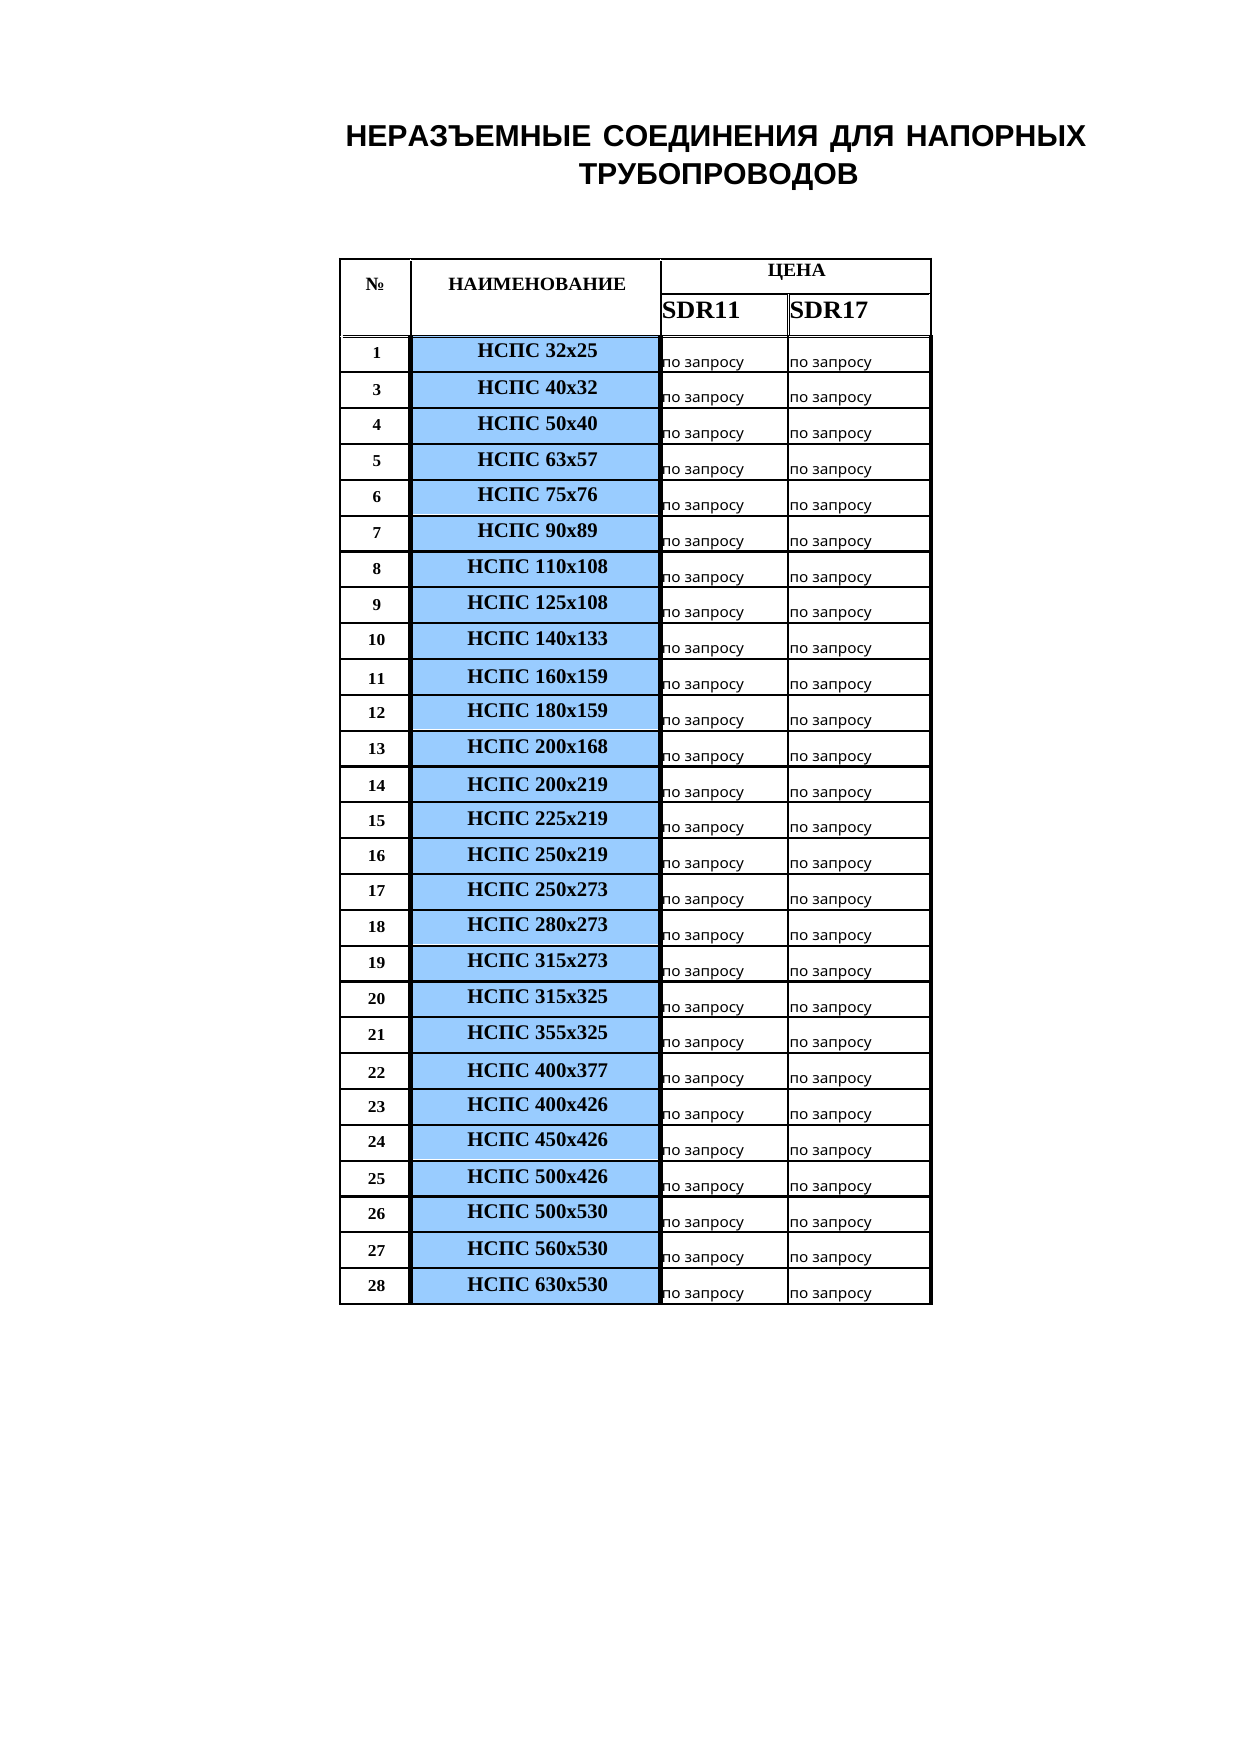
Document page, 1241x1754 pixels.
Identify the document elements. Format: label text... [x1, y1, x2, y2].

table_cell 6 [341, 481, 408, 514]
table_cell по запросу [663, 1269, 787, 1303]
table_cell по запросу [663, 911, 787, 944]
table_cell по запросу [663, 839, 787, 873]
table_cell по запросу [789, 947, 929, 980]
table_cell 4 [341, 409, 408, 443]
table_cell по запросу [663, 1018, 787, 1052]
table_cell НСПС 500х530 [413, 1198, 658, 1231]
table_cell НСПС 225х219 [413, 803, 658, 837]
table_cell НСПС 160х159 [413, 660, 658, 694]
table_cell НСПС 315х273 [413, 947, 658, 980]
table_cell по запросу [663, 1162, 787, 1195]
table_cell по запросу [663, 1198, 787, 1231]
table_cell по запросу [789, 983, 929, 1016]
table_cell НСПС 90х89 [413, 517, 658, 550]
table_cell по запросу [789, 481, 929, 514]
table_cell по запросу [789, 1162, 929, 1195]
table_cell по запросу [789, 338, 929, 371]
table_cell по запросу [789, 768, 929, 801]
table_cell по запросу [663, 660, 787, 694]
table_cell 25 [341, 1162, 408, 1195]
table_cell по запросу [663, 553, 787, 586]
table_cell 11 [341, 660, 408, 694]
table_cell 23 [341, 1090, 408, 1124]
table_cell по запросу [663, 875, 787, 909]
text НЕРАЗЪЕМНЫЕ СОЕДИНЕНИЯ ДЛЯ НАПОРНЫХ ТРУБОПРОВОДОВ [345, 118, 1152, 190]
table_cell 20 [341, 983, 408, 1016]
table_cell НСПС 280х273 [413, 911, 658, 944]
table_cell по запросу [663, 517, 787, 550]
table_cell 13 [341, 732, 408, 765]
table_cell НСПС 630х530 [413, 1269, 658, 1303]
table_cell НСПС 110х108 [413, 553, 658, 586]
table_cell по запросу [663, 624, 787, 658]
table_cell по запросу [789, 553, 929, 586]
table_cell SDR17 [790, 294, 930, 335]
table_cell 1 [341, 335, 408, 371]
table_cell 7 [341, 517, 408, 550]
table_cell по запросу [789, 1090, 929, 1124]
table_cell по запросу [789, 445, 929, 479]
table_cell НСПС 250х273 [413, 875, 658, 909]
table_cell по запросу [789, 624, 929, 658]
table_cell 22 [341, 1054, 408, 1088]
table_cell по запросу [789, 1054, 929, 1088]
table_cell по запросу [789, 1126, 929, 1159]
table_cell НСПС 450х426 [413, 1126, 658, 1159]
table_header № [341, 259, 411, 335]
table_cell 21 [341, 1018, 408, 1052]
table_cell НСПС 32х25 [413, 338, 658, 371]
table_cell по запросу [663, 768, 787, 801]
table_cell по запросу [789, 911, 929, 944]
table_cell по запросу [663, 481, 787, 514]
table_cell 3 [341, 373, 408, 407]
table_cell по запросу [663, 588, 787, 622]
table_cell 12 [341, 696, 408, 729]
table_cell НСПС 560х530 [413, 1233, 658, 1267]
table_cell по запросу [789, 1233, 929, 1267]
table_cell по запросу [789, 660, 929, 694]
table_cell 15 [341, 803, 408, 837]
table_cell НСПС 40х32 [413, 373, 658, 407]
table_cell 26 [341, 1198, 408, 1231]
table_cell по запросу [789, 1018, 929, 1052]
table_cell по запросу [663, 373, 787, 407]
table_cell по запросу [663, 803, 787, 837]
table_cell НСПС 250х219 [413, 839, 658, 873]
table_cell по запросу [663, 409, 787, 443]
table_cell 27 [341, 1233, 408, 1267]
table_cell по запросу [789, 1198, 929, 1231]
table_cell 10 [341, 624, 408, 658]
table_cell по запросу [663, 696, 787, 729]
table_cell 16 [341, 839, 408, 873]
table_cell НСПС 63х57 [413, 445, 658, 479]
table_cell по запросу [789, 517, 929, 550]
table_cell по запросу [789, 732, 929, 765]
table_cell НСПС 500х426 [413, 1162, 658, 1195]
table_cell по запросу [789, 409, 929, 443]
table_cell по запросу [663, 947, 787, 980]
table_cell НСПС 50х40 [413, 409, 658, 443]
table_cell 9 [341, 588, 408, 622]
table_cell по запросу [789, 875, 929, 909]
table_cell по запросу [789, 803, 929, 837]
table_cell по запросу [663, 732, 787, 765]
table_cell НСПС 140х133 [413, 624, 658, 658]
table_cell SDR11 [662, 295, 787, 335]
table_cell НСПС 355х325 [413, 1018, 658, 1052]
table_cell по запросу [789, 839, 929, 873]
table_cell 17 [341, 875, 408, 909]
table_cell НСПС 180х159 [413, 696, 658, 729]
table_cell 14 [341, 768, 408, 801]
table_cell по запросу [663, 1090, 787, 1124]
table_cell НСПС 400х377 [413, 1054, 658, 1088]
table_header НАИМЕНОВАНИЕ [411, 259, 661, 335]
table_cell НСПС 75х76 [413, 481, 658, 514]
table_cell НСПС 315х325 [413, 983, 658, 1016]
table_cell по запросу [663, 1126, 787, 1159]
table_cell НСПС 200х168 [413, 732, 658, 765]
table_cell по запросу [789, 373, 929, 407]
table_cell 28 [341, 1269, 408, 1303]
table_header ЦЕНА [661, 260, 930, 293]
table_cell 8 [341, 553, 408, 586]
table_cell 18 [341, 911, 408, 944]
table_cell по запросу [663, 983, 787, 1016]
table_cell НСПС 125х108 [413, 588, 658, 622]
table_cell по запросу [663, 1054, 787, 1088]
table_cell по запросу [789, 588, 929, 622]
table_cell по запросу [663, 445, 787, 479]
table_cell по запросу [789, 1269, 929, 1303]
table_cell по запросу [789, 696, 929, 729]
table_cell 24 [341, 1126, 408, 1159]
table_cell НСПС 400х426 [413, 1090, 658, 1124]
table_cell 19 [341, 947, 408, 980]
table_cell 5 [341, 445, 408, 479]
table_cell по запросу [663, 338, 787, 371]
table_cell НСПС 200х219 [413, 768, 658, 801]
table_cell по запросу [663, 1233, 787, 1267]
